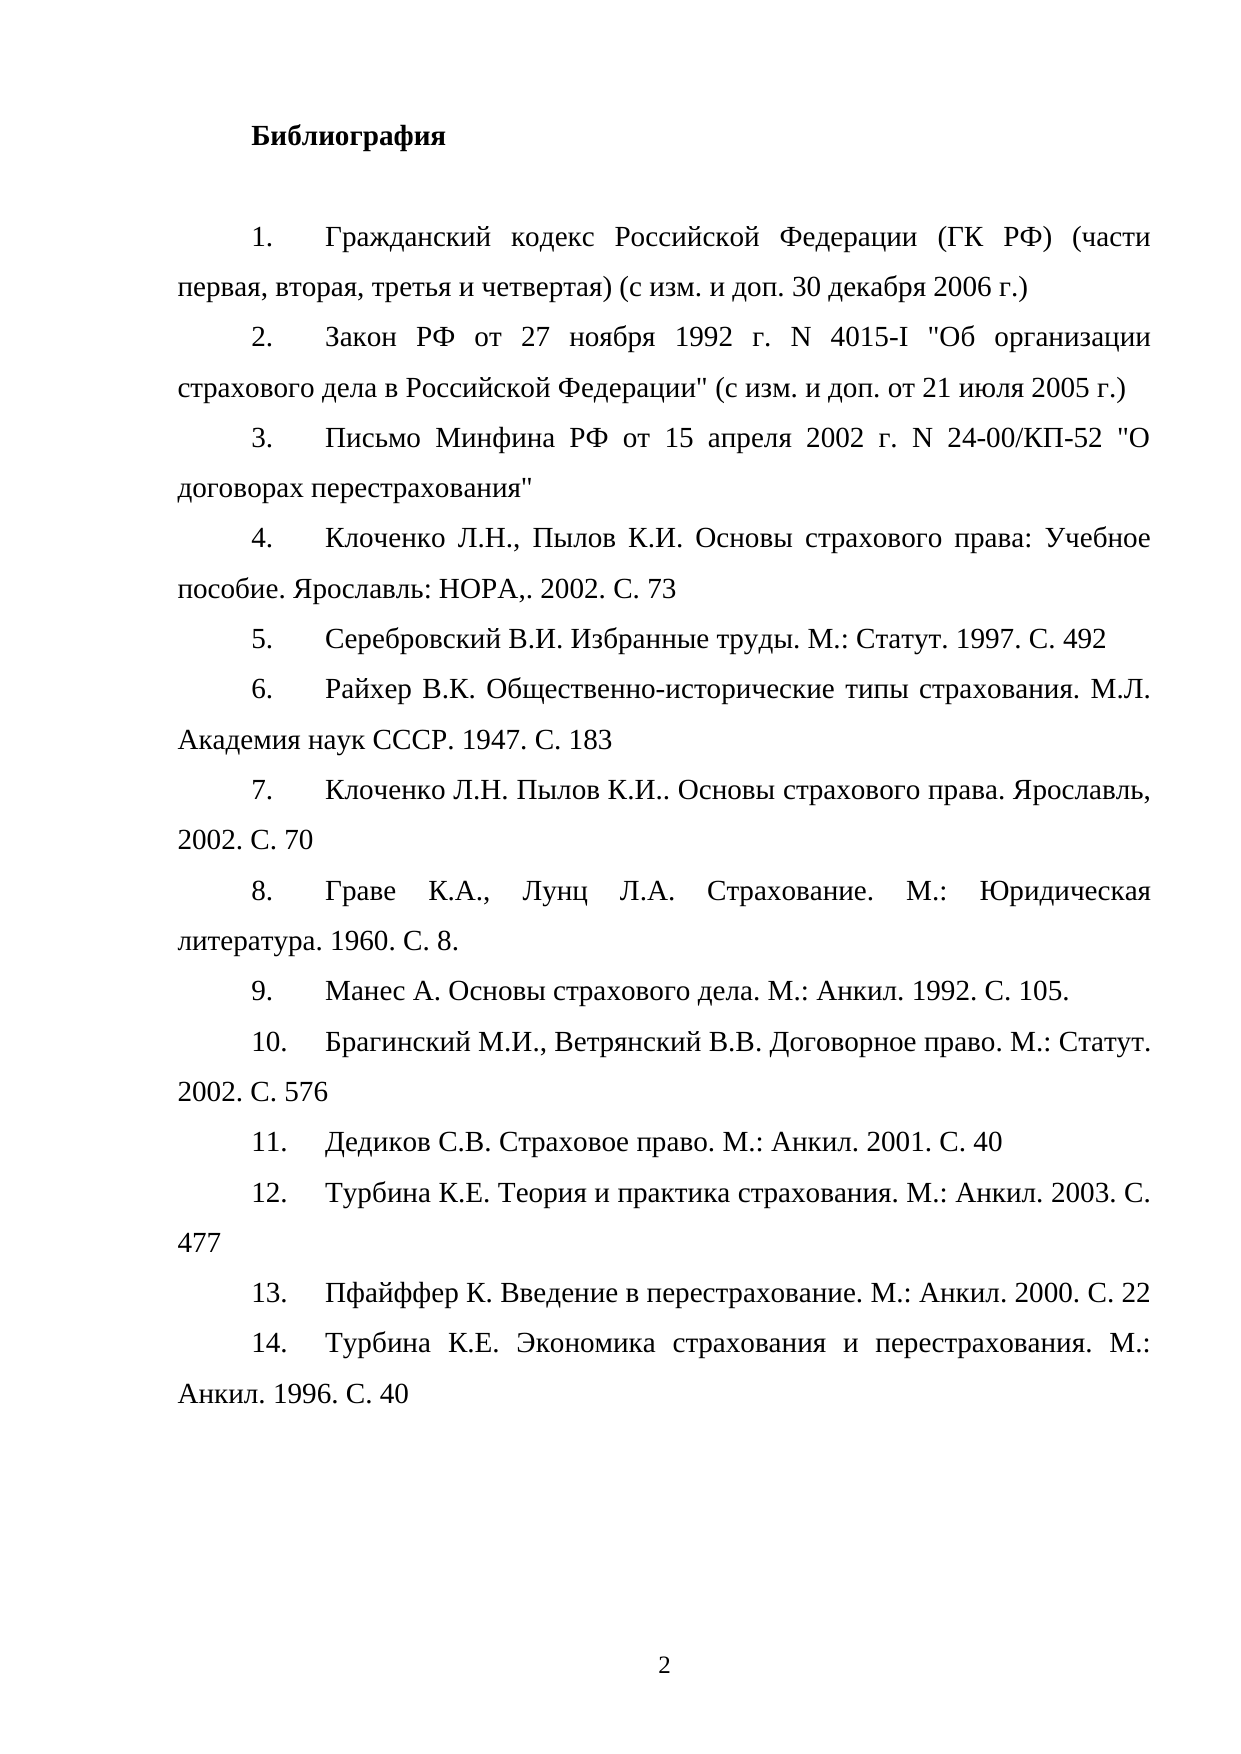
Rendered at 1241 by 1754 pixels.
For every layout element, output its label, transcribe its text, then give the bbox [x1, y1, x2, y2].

list Дедиков С.В. Страховое право. М.: Анкил. 2001. С. 40 [177, 1124, 1152, 1158]
list Манес А. Основы страхового дела. М.: Анкил. 1992. С. 105. [177, 973, 1152, 1007]
list Серебровский В.И. Избранные труды. М.: Статут. 1997. С. 492 [177, 621, 1152, 655]
list Турбина К.Е. Экономика страхования и перестрахования. М.: Анкил. 1996. С. 40 [177, 1326, 1152, 1409]
list Закон РФ от 27 ноября 1992 г. N 4015-I "Об организации страхового дела в Российской Федерации" (с изм. и доп. от 21 июля 2005 г.) [177, 319, 1152, 403]
list Пфайффер К. Введение в перестрахование. М.: Анкил. 2000. С. 22 [177, 1275, 1152, 1309]
list Клоченко Л.Н. Пылов К.И.. Основы страхового права. Ярославль, 2002. С. 70 [177, 772, 1152, 856]
text Библиография [177, 118, 1152, 152]
list Письмо Минфина РФ от 15 апреля 2002 г. N 24-00/КП-52 "О договорах перестрахования" [177, 420, 1152, 504]
list Граве К.А., Лунц Л.А. Страхование. М.: Юридическая литература. 1960. С. 8. [177, 873, 1152, 957]
list Клоченко Л.Н., Пылов К.И. Основы страхового права: Учебное пособие. Ярославль: НОРА,. 2002. С. 73 [177, 521, 1152, 604]
list Гражданский кодекс Российской Федерации (ГК РФ) (части первая, вторая, третья и четвертая) (с изм. и доп. 30 декабря 2006 г.) [177, 219, 1152, 303]
list Райхер В.К. Общественно-исторические типы страхования. М.Л. Академия наук СССР. 1947. С. 183 [177, 672, 1152, 755]
list Брагинский М.И., Ветрянский В.В. Договорное право. М.: Статут. 2002. С. 576 [177, 1024, 1152, 1108]
list Турбина К.Е. Теория и практика страхования. М.: Анкил. 2003. С. 477 [177, 1175, 1152, 1258]
